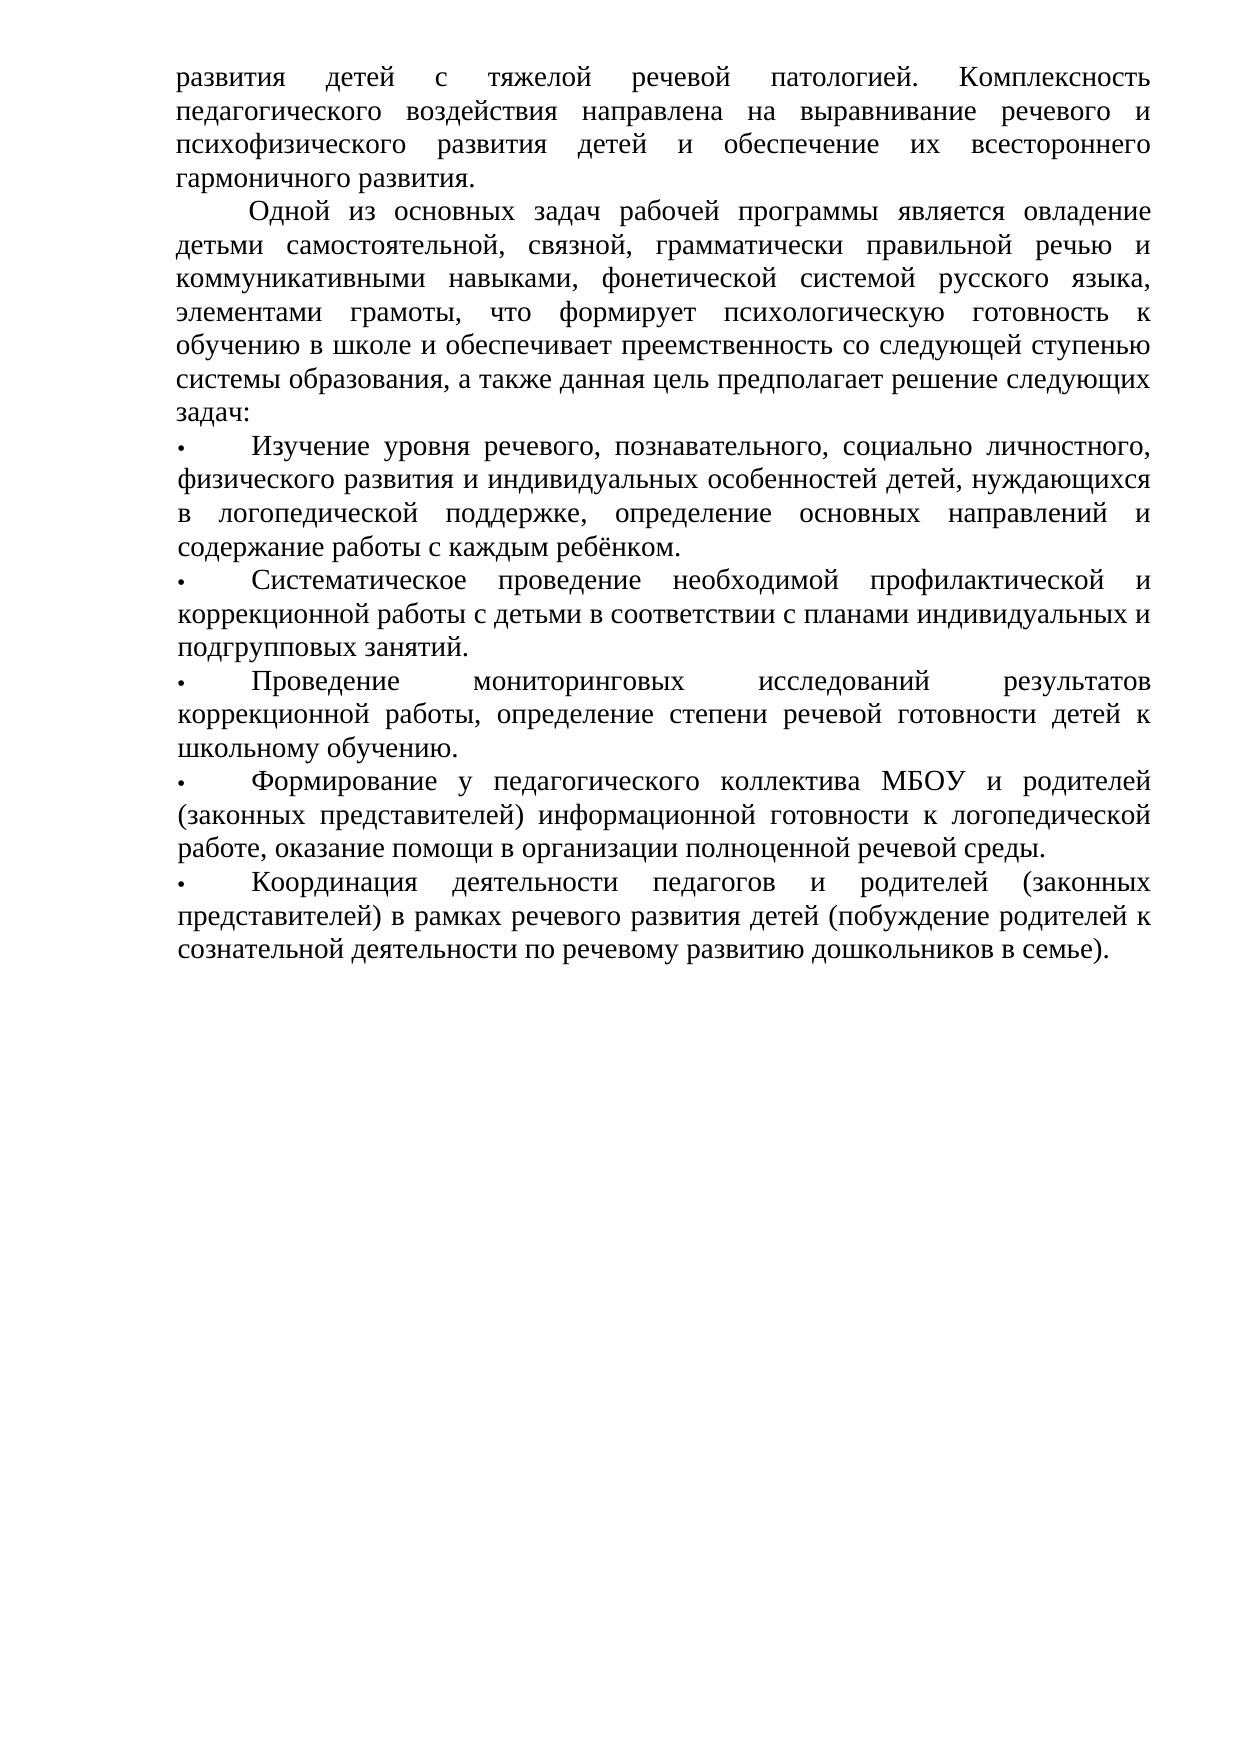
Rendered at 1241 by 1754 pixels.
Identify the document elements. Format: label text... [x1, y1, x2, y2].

list Формирование у педагогического коллектива МБОУ и родителей (законных представителей) информационной готовности к логопедической работе, оказание помощи в организации полноценной речевой среды. [177, 763, 1152, 864]
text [176, 59, 1152, 193]
list Изучение уровня речевого, познавательного, социально личностного, физического развития и индивидуальных особенностей детей, нуждающихся в логопедической поддержке, определение основных направлений и содержание работы с каждым ребёнком. [177, 428, 1152, 562]
text Одной из основных задач рабочей программы является овладение детьми самостоятельной, связной, грамматически правильной речью и коммуникативными навыками, фонетической системой русского языка, элементами грамоты, что формирует психологическую готовность к обучению в школе и обеспечивает преемственность со следующей ступенью системы образования, а также данная цель предполагает решение следующих задач: [176, 193, 1152, 428]
list Проведение мониторинговых исследований результатов коррекционной работы, определение степени речевой готовности детей к школьному обучению. [177, 663, 1152, 763]
list Систематическое проведение необходимой профилактической и коррекционной работы с детьми в соответствии с планами индивидуальных и подгрупповых занятий. [177, 562, 1152, 663]
list Координация деятельности педагогов и родителей (законных представителей) в рамках речевого развития детей (побуждение родителей к сознательной деятельности по речевому развитию дошкольников в семье). [177, 864, 1152, 965]
